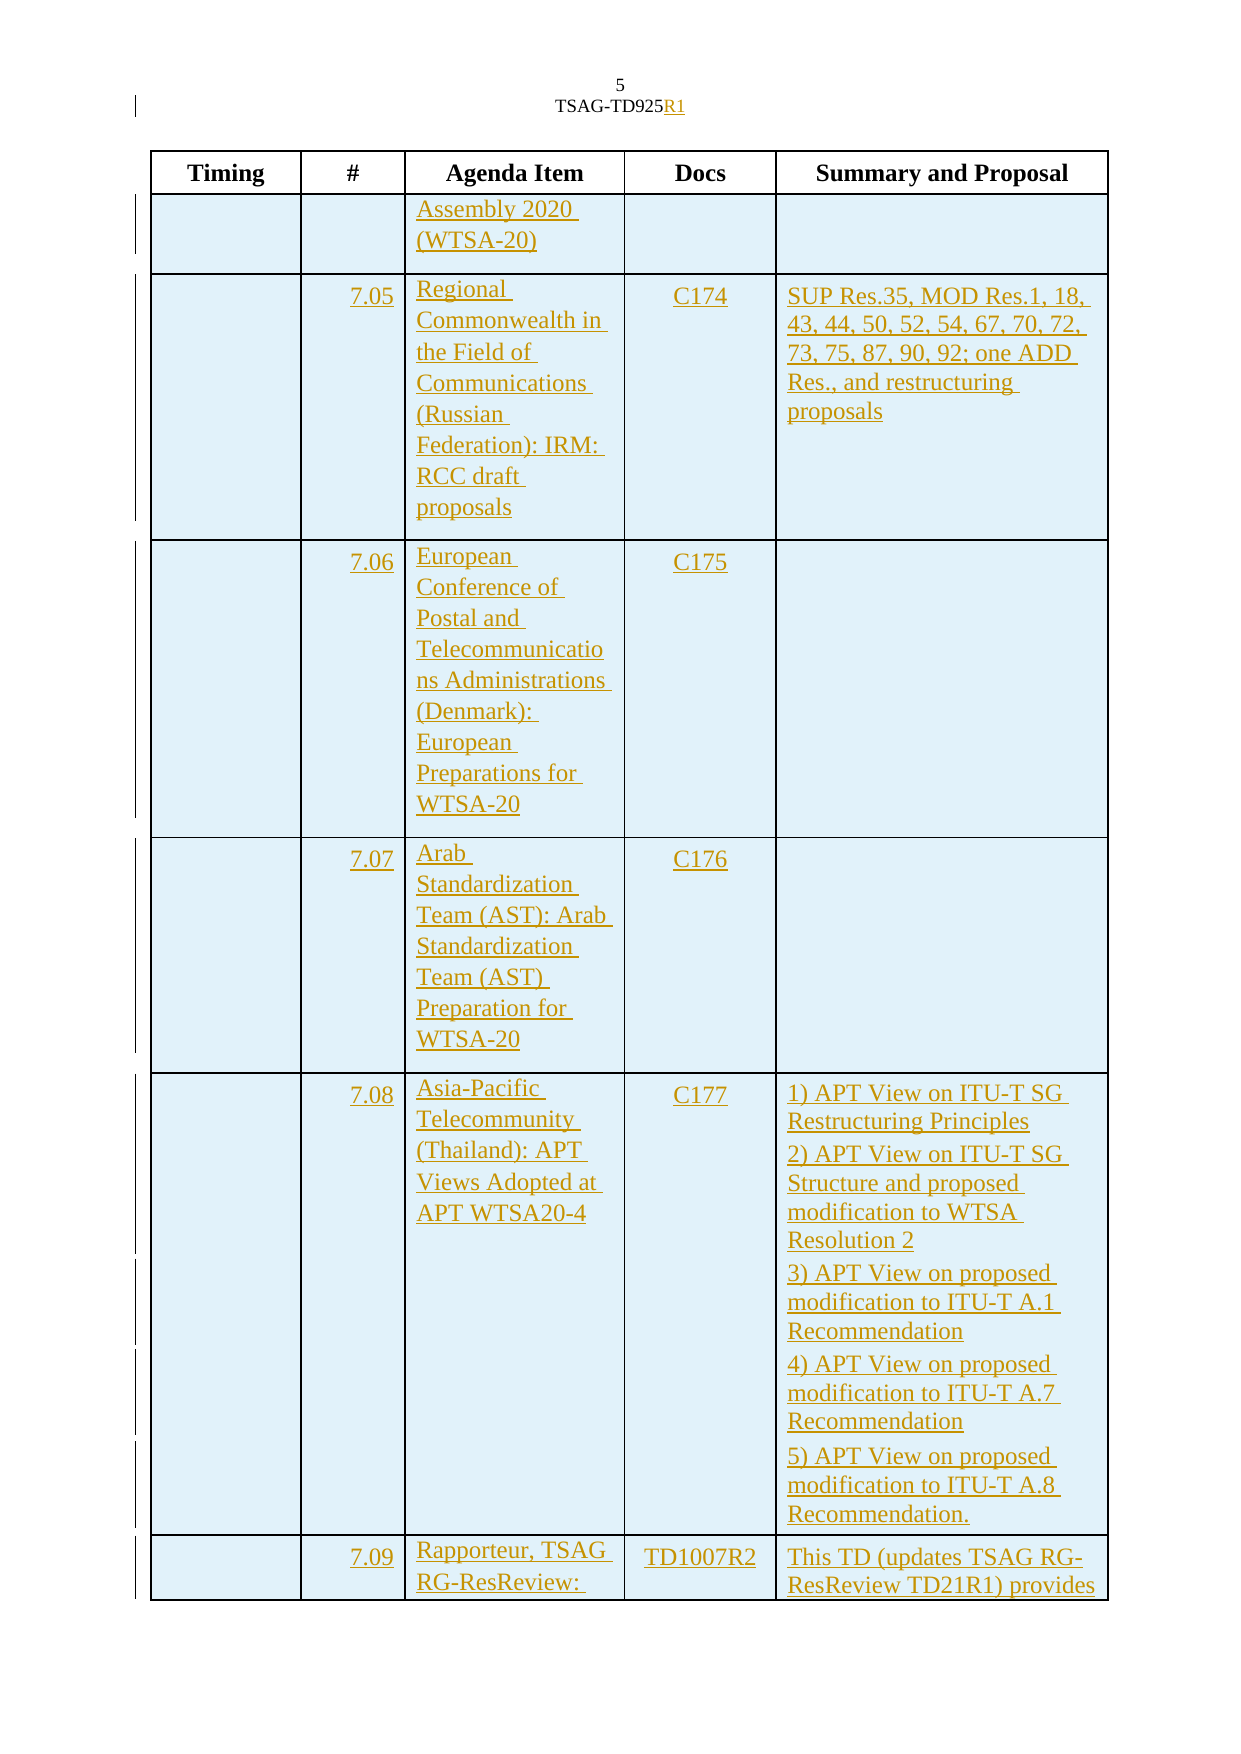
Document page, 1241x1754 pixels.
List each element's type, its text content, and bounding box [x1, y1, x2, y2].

table_header Docs [625, 152, 775, 193]
table_header Timing [152, 152, 300, 193]
table_header Agenda Item [406, 152, 624, 193]
table_header # [302, 152, 404, 193]
table_header Summary and Proposal [777, 152, 1107, 193]
